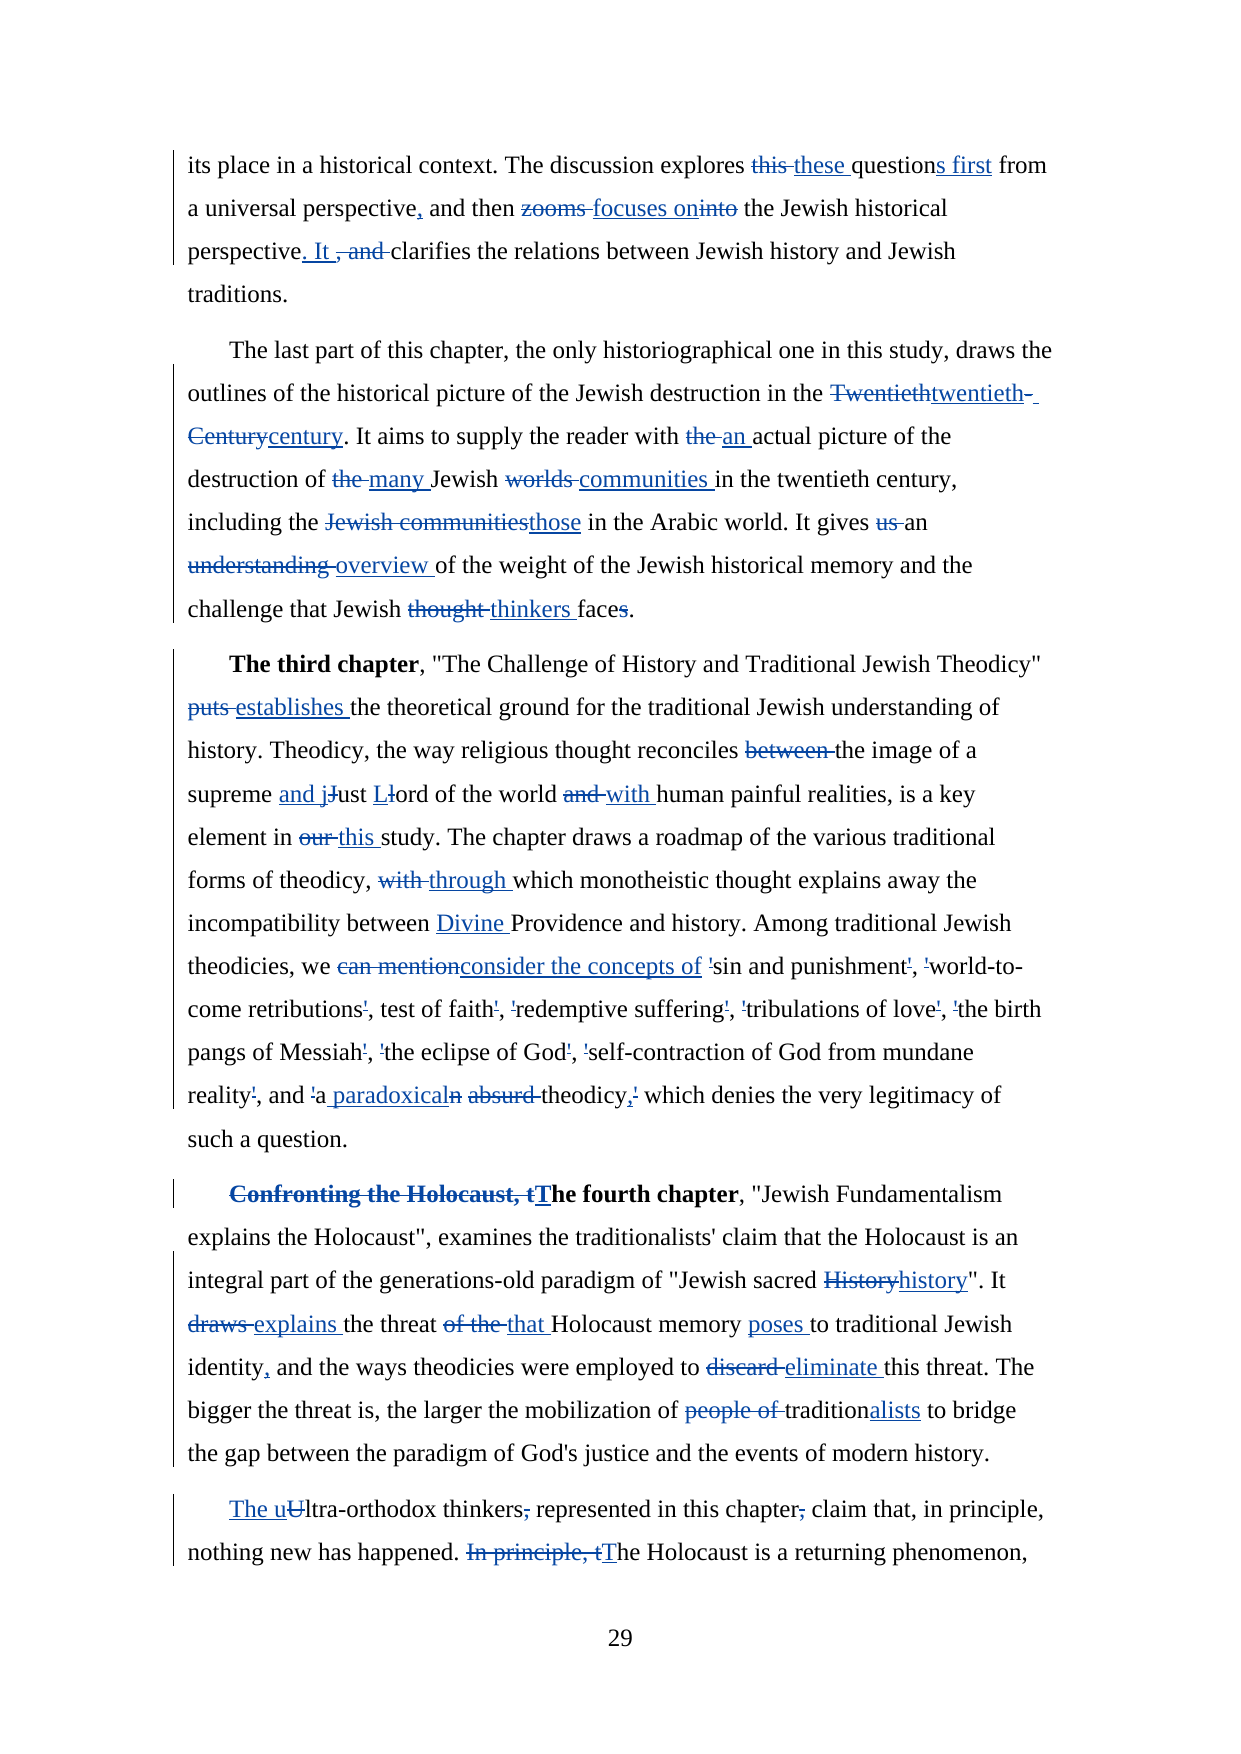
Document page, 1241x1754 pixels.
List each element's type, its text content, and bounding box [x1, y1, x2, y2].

text The third chapter, "The Challenge of History and Traditional Jewish Theodicy" the theoretical ground for the traditional Jewish understanding of history. Theodicy, the way religious thought reconciles the image of a supreme ust ord of the world human painful realities, is a key element in study. The chapter draws a roadmap of the various traditional forms of theodicy, which monotheistic thought explains away the incompatibility between Providence and history. Among traditional Jewish theodicies, we sin and punishment, world-to-come retributions, test of faith, redemptive suffering, tribulations of love, the birth pangs of Messiah, the eclipse of God, self-contraction of God from mundane reality, and a theodicy which denies the very legitimacy of such a question. [187, 649, 1053, 1152]
text The last part of this chapter, the only historiographical one in this study, draws the outlines of the historical picture of the Jewish destruction in the . It aims to supply the reader with actual picture of the destruction of Jewish in the twentieth century, including the in the Arabic world. It gives an of the weight of the Jewish historical memory and the challenge that Jewish face. [187, 335, 1053, 622]
text he fourth chapter, "Jewish Fundamentalism explains the Holocaust", examines the traditionalists' claim that the Holocaust is an integral part of the generations-old paradigm of "Jewish sacred ". It the threat Holocaust memory to traditional Jewish identity and the ways theodicies were employed to this threat. The bigger the threat is, the larger the mobilization of tradition to bridge the gap between the paradigm of God's justice and the events of modern history. [187, 1179, 1053, 1467]
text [187, 1494, 1053, 1566]
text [187, 150, 1053, 308]
